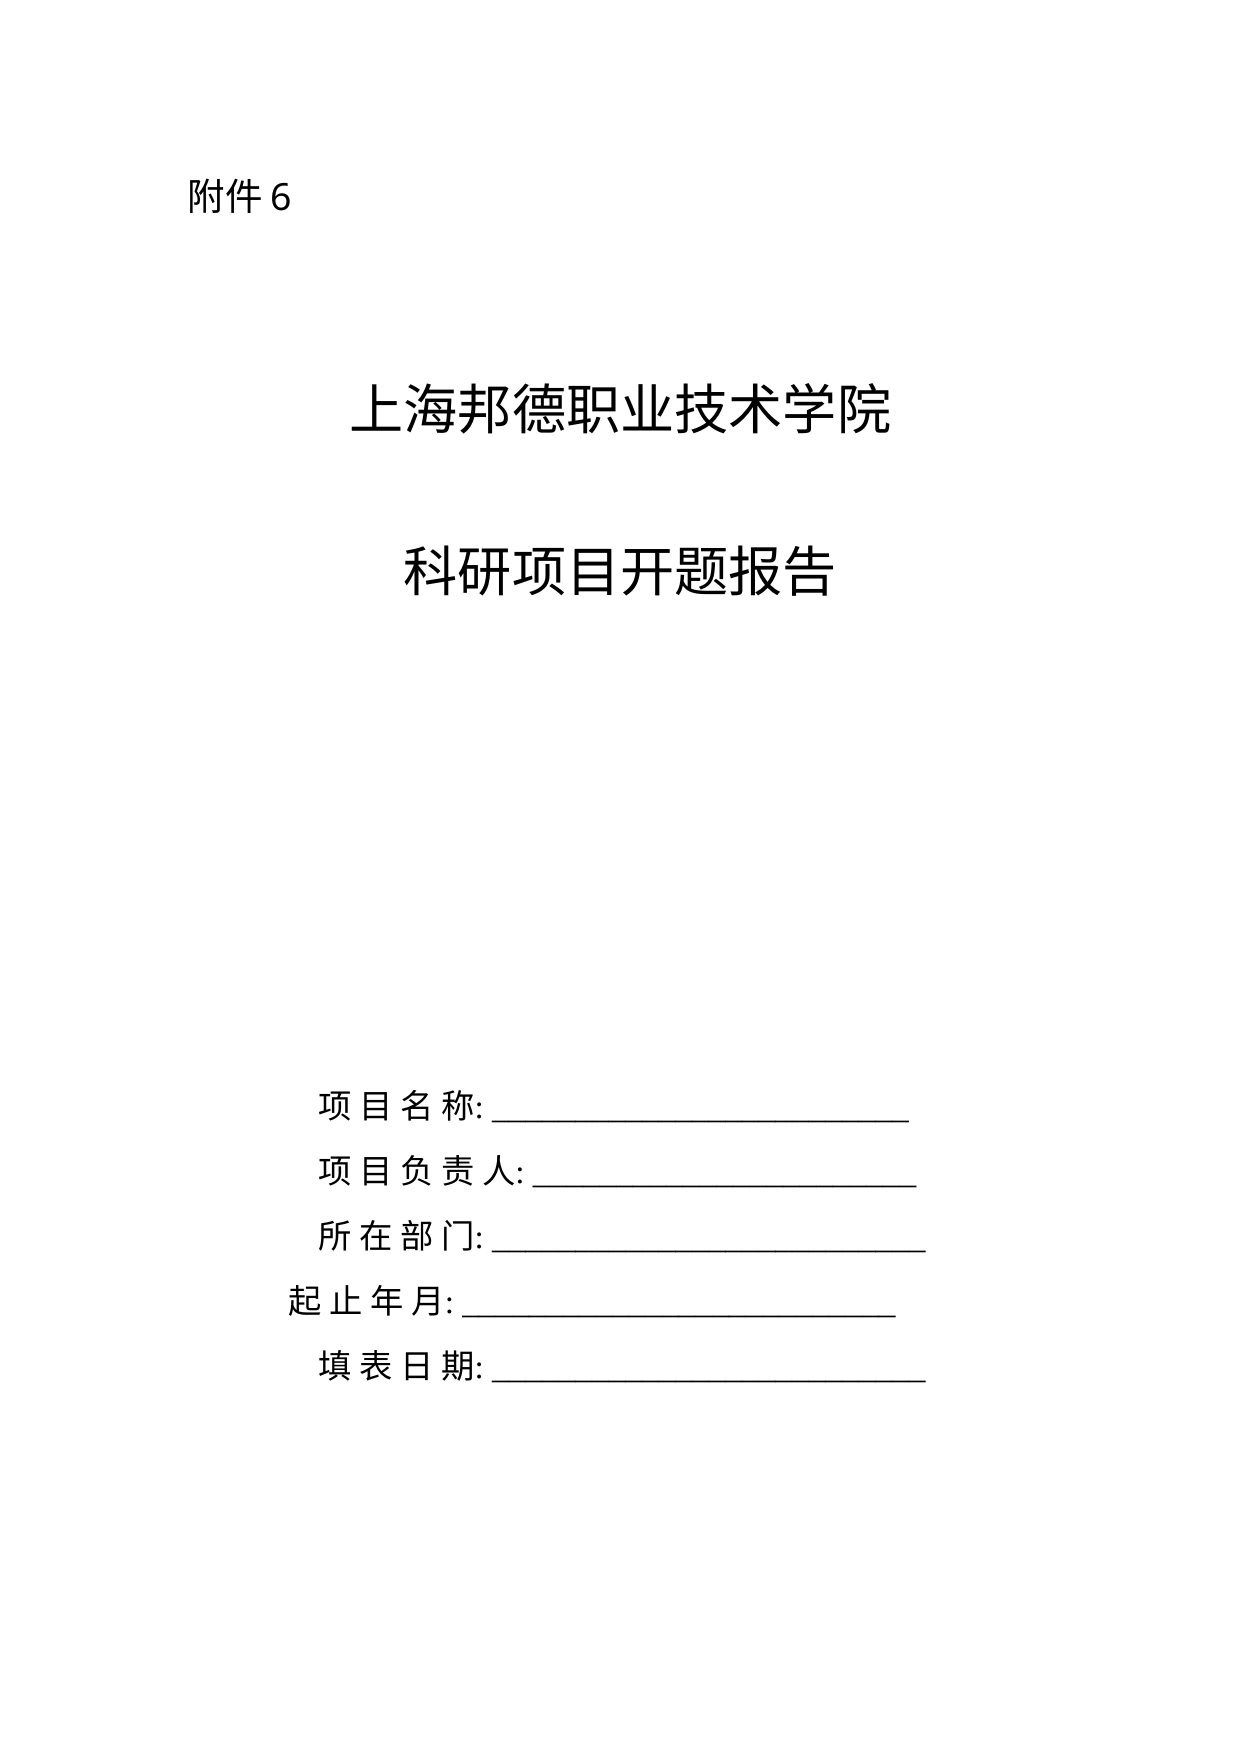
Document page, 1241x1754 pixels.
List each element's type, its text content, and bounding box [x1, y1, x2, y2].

text 上海邦德职业技术学院 [187, 357, 1053, 454]
text 附件6 [187, 162, 1053, 227]
text 所 在 部 门: __________________________ [242, 1202, 1053, 1267]
text 科研项目开题报告 [187, 519, 1053, 617]
text 项 目 负 责 人: _______________________ [242, 1137, 1053, 1202]
text 起 止 年 月: __________________________ [187, 1267, 1053, 1332]
text 填 表 日 期: __________________________ [242, 1332, 1053, 1397]
text 项 目 名 称: _________________________ [242, 1072, 1053, 1137]
